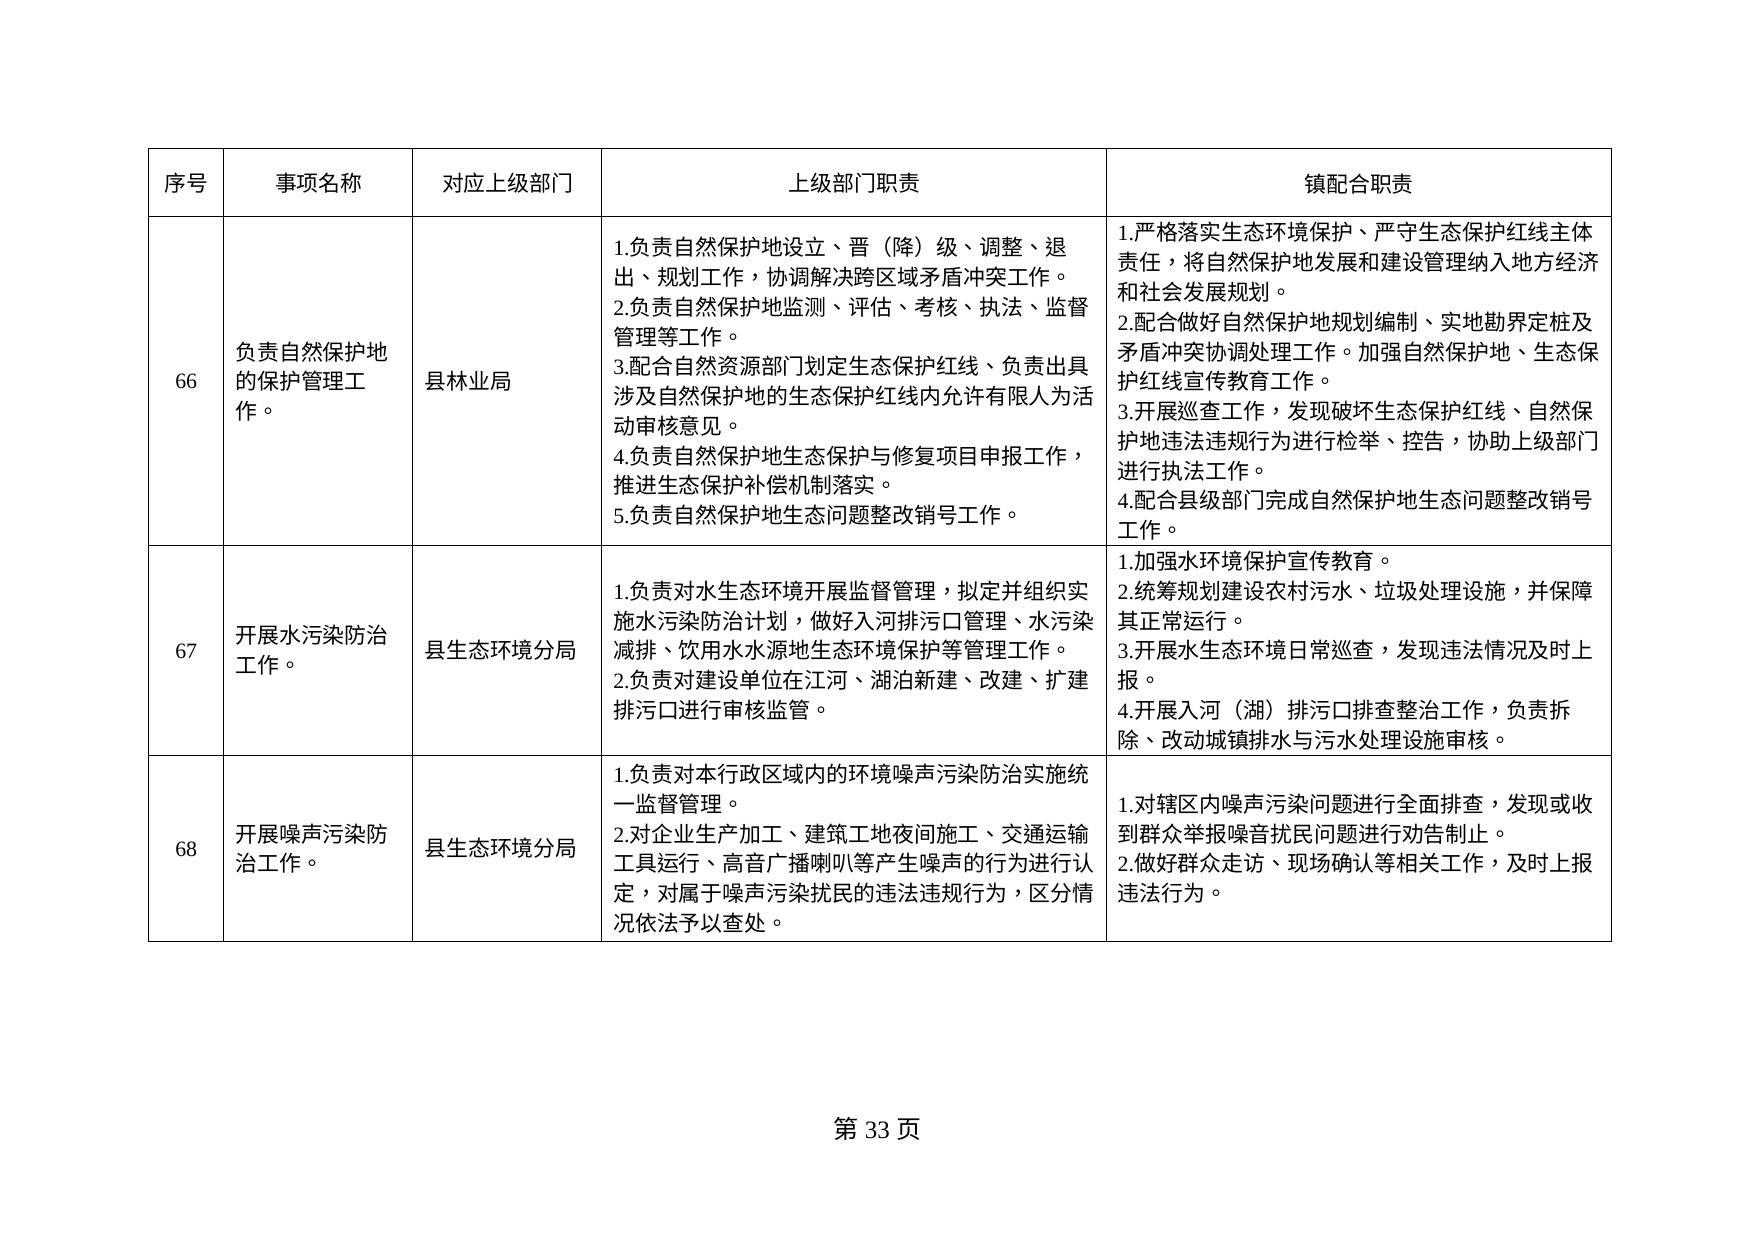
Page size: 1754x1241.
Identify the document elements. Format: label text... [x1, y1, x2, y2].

table_header 事项名称 [224, 149, 412, 216]
table_cell 66 [149, 217, 223, 545]
table_cell 县生态环境分局 [413, 546, 601, 754]
table_cell 开展噪声污染防治工作。 [224, 756, 412, 941]
table_cell 负责自然保护地的保护管理工作。 [224, 217, 412, 545]
table_header 上级部门职责 [602, 149, 1106, 216]
table_cell 1.负责自然保护地设立、晋（降）级、调整、退出、规划工作，协调解决跨区域矛盾冲突工作。 2.负责自然保护地监测、评估、考核、执法、监督管理等工作。 3.配合自然资源部门划定生态保护红线、负责出具涉及自然保护地的生态保护红线内允许有限人为活动审核意见。 4.负责自然保护地生态保护与修复项目申报工作，推进生态保护补偿机制落实。 5.负责自然保护地生态问题整改销号工作。 [602, 217, 1106, 545]
table_cell 县林业局 [413, 217, 601, 545]
table_cell 1.负责对水生态环境开展监督管理，拟定并组织实施水污染防治计划，做好入河排污口管理、水污染减排、饮用水水源地生态环境保护等管理工作。 2.负责对建设单位在江河、湖泊新建、改建、扩建排污口进行审核监管。 [602, 546, 1106, 754]
table_cell 1.负责对本行政区域内的环境噪声污染防治实施统一监督管理。 2.对企业生产加工、建筑工地夜间施工、交通运输工具运行、高音广播喇叭等产生噪声的行为进行认定，对属于噪声污染扰民的违法违规行为，区分情况依法予以查处。 [602, 756, 1106, 941]
table_cell 68 [149, 756, 223, 941]
table_header 对应上级部门 [413, 149, 601, 216]
table_cell 1.加强水环境保护宣传教育。 2.统筹规划建设农村污水、垃圾处理设施，并保障其正常运行。 3.开展水生态环境日常巡查，发现违法情况及时上报。 4.开展入河（湖）排污口排查整治工作，负责拆除、改动城镇排水与污水处理设施审核。 [1107, 546, 1611, 754]
table_header 序号 [149, 149, 223, 216]
table_cell 开展水污染防治工作。 [224, 546, 412, 754]
table_cell 1.对辖区内噪声污染问题进行全面排查，发现或收到群众举报噪音扰民问题进行劝告制止。 2.做好群众走访、现场确认等相关工作，及时上报违法行为。 [1107, 756, 1611, 941]
table_header 镇配合职责 [1107, 149, 1611, 216]
table_cell 67 [149, 546, 223, 754]
table_cell 1.严格落实生态环境保护、严守生态保护红线主体责任，将自然保护地发展和建设管理纳入地方经济和社会发展规划。 2.配合做好自然保护地规划编制、实地勘界定桩及矛盾冲突协调处理工作。加强自然保护地、生态保护红线宣传教育工作。 3.开展巡查工作，发现破坏生态保护红线、自然保护地违法违规行为进行检举、控告，协助上级部门进行执法工作。 4.配合县级部门完成自然保护地生态问题整改销号工作。 [1107, 217, 1611, 545]
table_cell 县生态环境分局 [413, 756, 601, 941]
